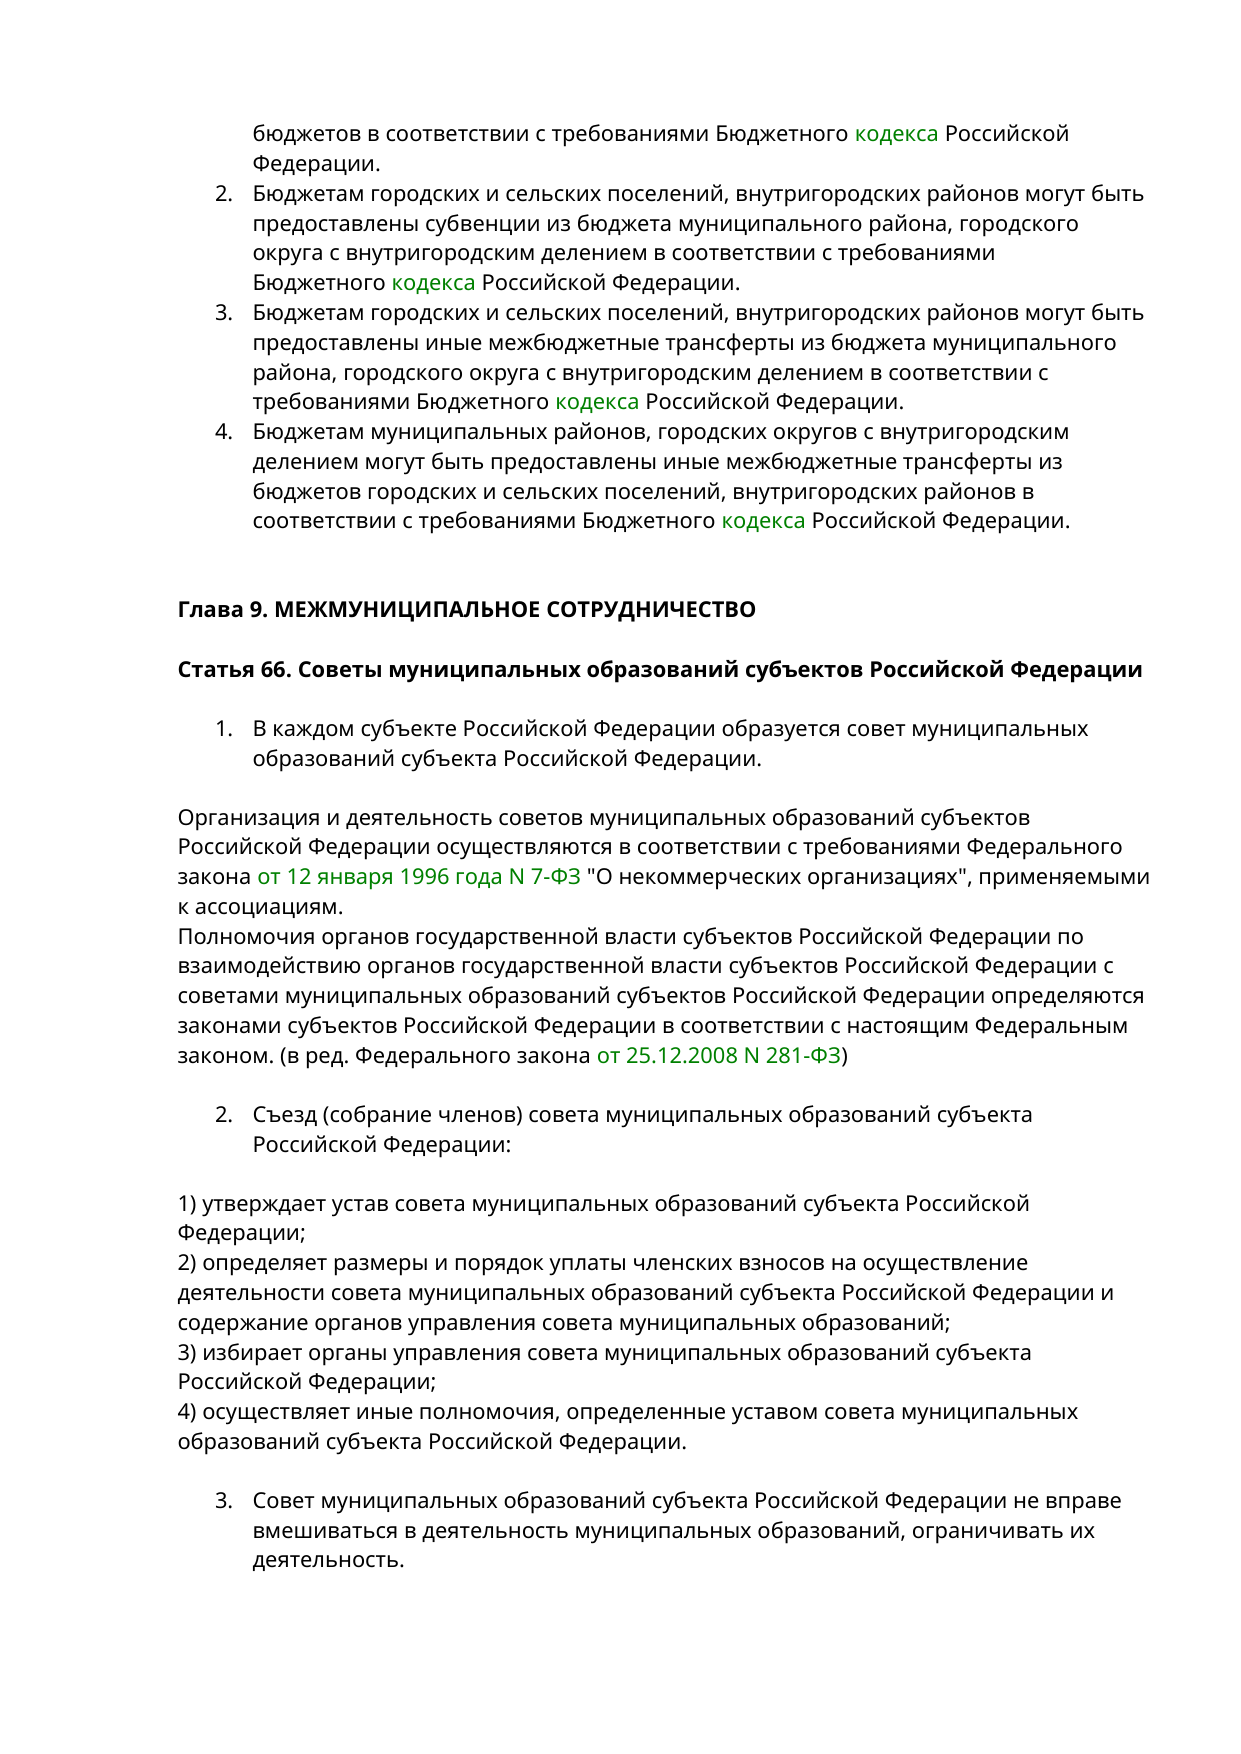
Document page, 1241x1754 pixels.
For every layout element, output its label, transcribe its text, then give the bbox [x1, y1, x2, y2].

list Бюджетам муниципальных районов, городских округов с внутригородским делением могут быть предоставлены иные межбюджетные трансферты из бюджетов городских и сельских поселений, внутригородских районов в соответствии с требованиями Бюджетного кодекса Российской Федерации. [215, 416, 1152, 535]
text Полномочия органов государственной власти субъектов Российской Федерации по взаимодействию органов государственной власти субъектов Российской Федерации с советами муниципальных образований субъектов Российской Федерации определяются законами субъектов Российской Федерации в соответствии с настоящим Федеральным законом. (в ред. Федерального закона от 25.12.2008 N 281-ФЗ) [177, 921, 1152, 1069]
text 1) утверждает устав совета муниципальных образований субъекта Российской Федерации; [177, 1187, 1152, 1247]
list В каждом субъекте Российской Федерации образуется совет муниципальных образований субъекта Российской Федерации. [215, 713, 1152, 772]
text 3) избирает органы управления совета муниципальных образований субъекта Российской Федерации; [177, 1336, 1152, 1396]
text 4) осуществляет иные полномочия, определенные уставом совета муниципальных образований субъекта Российской Федерации. [177, 1396, 1152, 1456]
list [215, 118, 1152, 178]
text Организация и деятельность советов муниципальных образований субъектов Российской Федерации осуществляются в соответствии с требованиями Федерального закона от 12 января 1996 года N 7-ФЗ "О некоммерческих организациях", применяемыми к ассоциациям. [177, 801, 1152, 921]
list Совет муниципальных образований субъекта Российской Федерации не вправе вмешиваться в деятельность муниципальных образований, ограничивать их деятельность. [215, 1485, 1152, 1574]
list Съезд (собрание членов) совета муниципальных образований субъекта Российской Федерации: [215, 1099, 1152, 1158]
list Бюджетам городских и сельских поселений, внутригородских районов могут быть предоставлены иные межбюджетные трансферты из бюджета муниципального района, городского округа с внутригородским делением в соответствии с требованиями Бюджетного кодекса Российской Федерации. [215, 297, 1152, 416]
list Бюджетам городских и сельских поселений, внутригородских районов могут быть предоставлены субвенции из бюджета муниципального района, городского округа с внутригородским делением в соответствии с требованиями Бюджетного кодекса Российской Федерации. [215, 178, 1152, 297]
text Глава 9. МЕЖМУНИЦИПАЛЬНОЕ СОТРУДНИЧЕСТВО [177, 594, 1152, 624]
text Статья 66. Советы муниципальных образований субъектов Российской Федерации [177, 654, 1152, 683]
text 2) определяет размеры и порядок уплаты членских взносов на осуществление деятельности совета муниципальных образований субъекта Российской Федерации и содержание органов управления совета муниципальных образований; [177, 1247, 1152, 1336]
